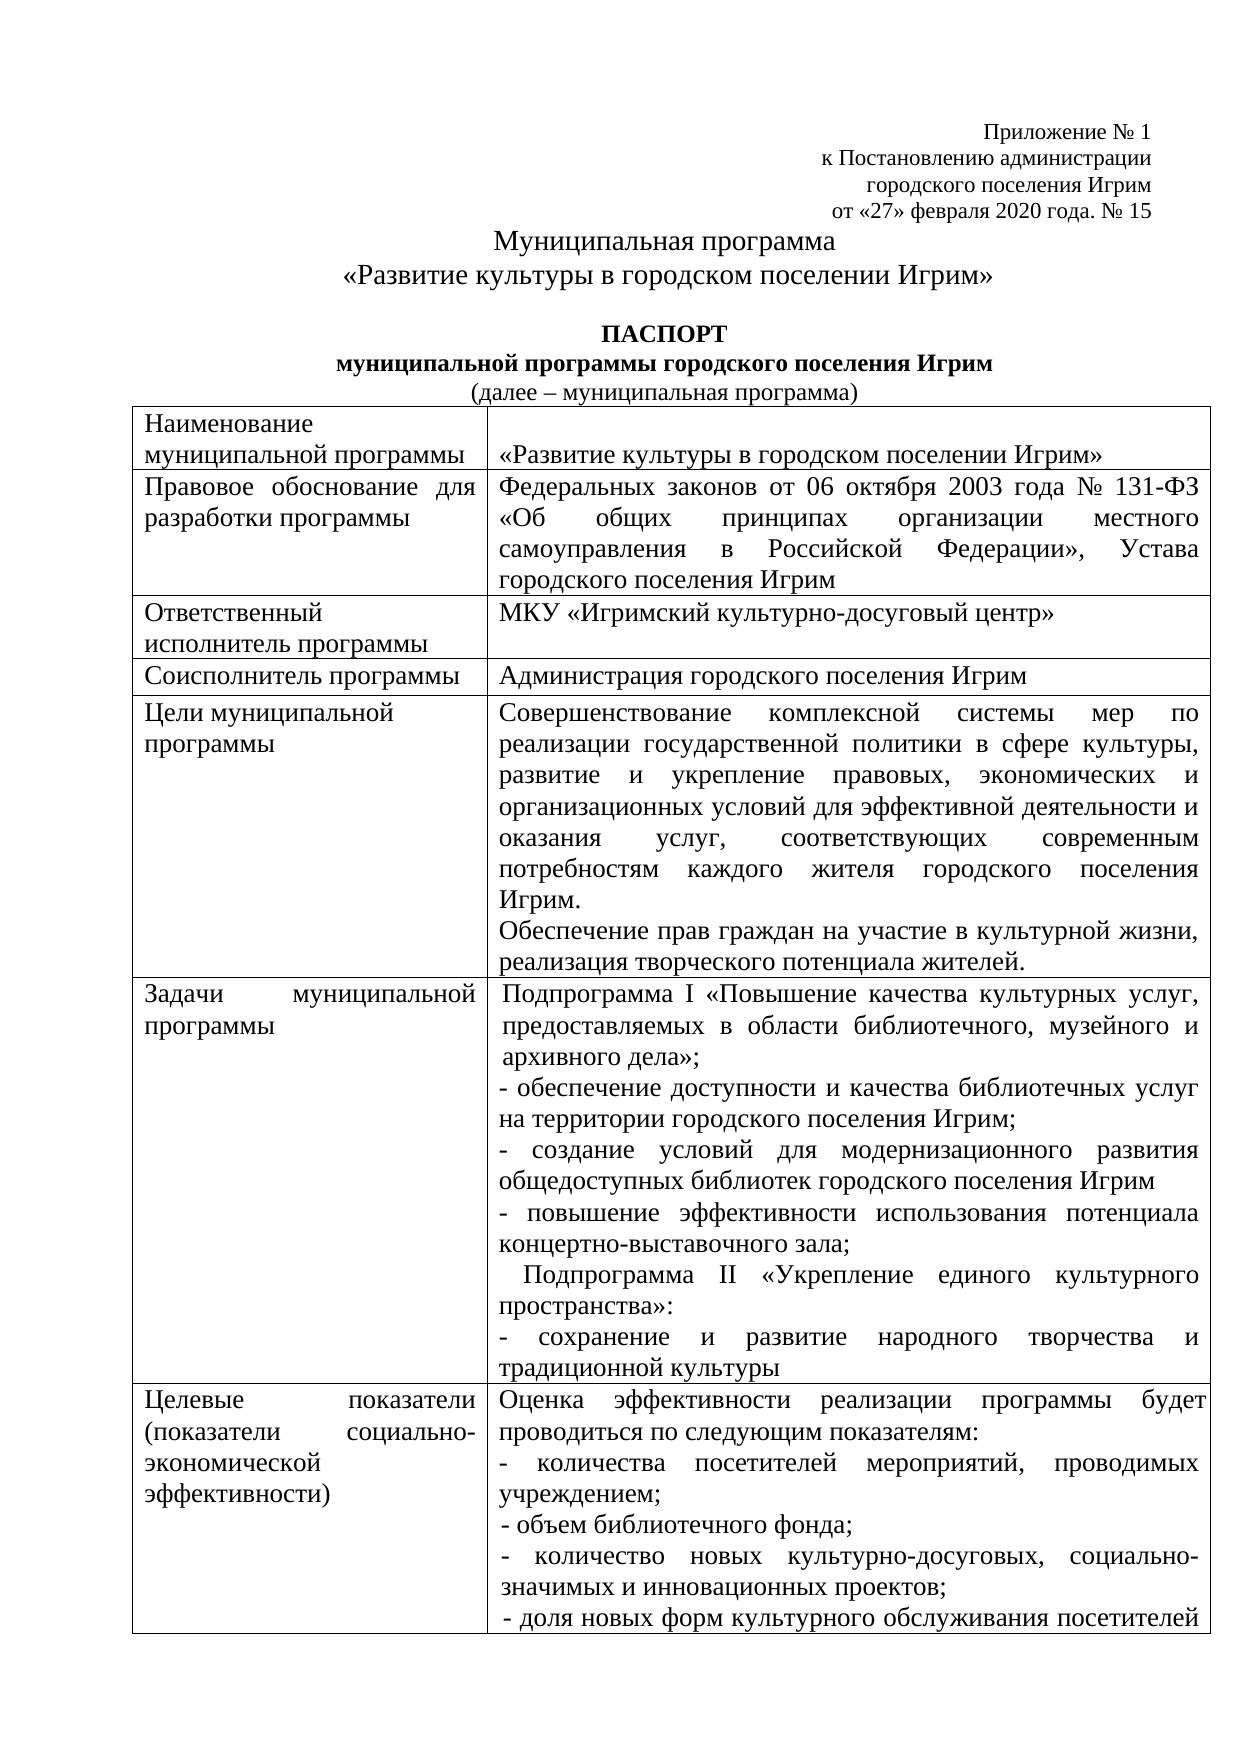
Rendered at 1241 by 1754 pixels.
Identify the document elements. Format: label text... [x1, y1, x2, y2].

text муниципальной программы городского поселения Игрим [177, 348, 1152, 377]
table_cell Ответственный исполнитель программы [133, 596, 487, 658]
table_cell Соисполнитель программы [133, 659, 487, 695]
table_cell Администрация городского поселения Игрим [488, 659, 1210, 695]
table_cell Задачи муниципальной программы [133, 978, 487, 1382]
text к Постановлению администрации [177, 144, 1152, 171]
text (далее – муниципальная программа) [177, 377, 1152, 406]
text «Развитие культуры в городском поселении Игрим» [177, 257, 1152, 291]
table_cell Подпрограмма I «Повышение качества культурных услуг, предоставляемых в области библиотечного, музейного и архивного дела»; - обеспечение доступности и качества библиотечных услуг на территории городского поселения Игрим; - создание условий для модернизационного развития общедоступных библиотек городского поселения Игрим - повышение эффективности использования потенциала концертно-выставочного зала; Подпрограмма II «Укрепление единого культурного пространства»: - сохранение и развитие народного творчества и традиционной культуры [488, 978, 1210, 1382]
table_cell Цели муниципальной программы [133, 696, 487, 977]
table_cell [488, 1384, 1210, 1633]
text городского поселения Игрим [177, 171, 1152, 197]
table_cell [133, 1384, 487, 1633]
table_cell МКУ «Игримский культурно-досуговый центр» [488, 596, 1210, 658]
text ПАСПОРТ [177, 319, 1152, 348]
text Муниципальная программа [177, 223, 1152, 257]
table_header «Развитие культуры в городском поселении Игрим» [488, 407, 1210, 469]
table_cell Совершенствование комплексной системы мер по реализации государственной политики в сфере культуры, развитие и укрепление правовых, экономических и организационных условий для эффективной деятельности и оказания услуг, соответствующих современным потребностям каждого жителя городского поселения Игрим. Обеспечение прав граждан на участие в культурной жизни, реализация творческого потенциала жителей. [488, 696, 1210, 977]
table_cell Правовое обоснование для разработки программы [133, 470, 487, 595]
table_cell Федеральных законов от 06 октября 2003 года № 131-ФЗ «Об общих принципах организации местного самоуправления в Российской Федерации», Устава городского поселения Игрим [488, 470, 1210, 595]
text Приложение № 1 [177, 118, 1152, 144]
table_header Наименование муниципальной программы [133, 407, 487, 469]
text от «27» февраля 2020 года. № 15 [177, 197, 1152, 223]
